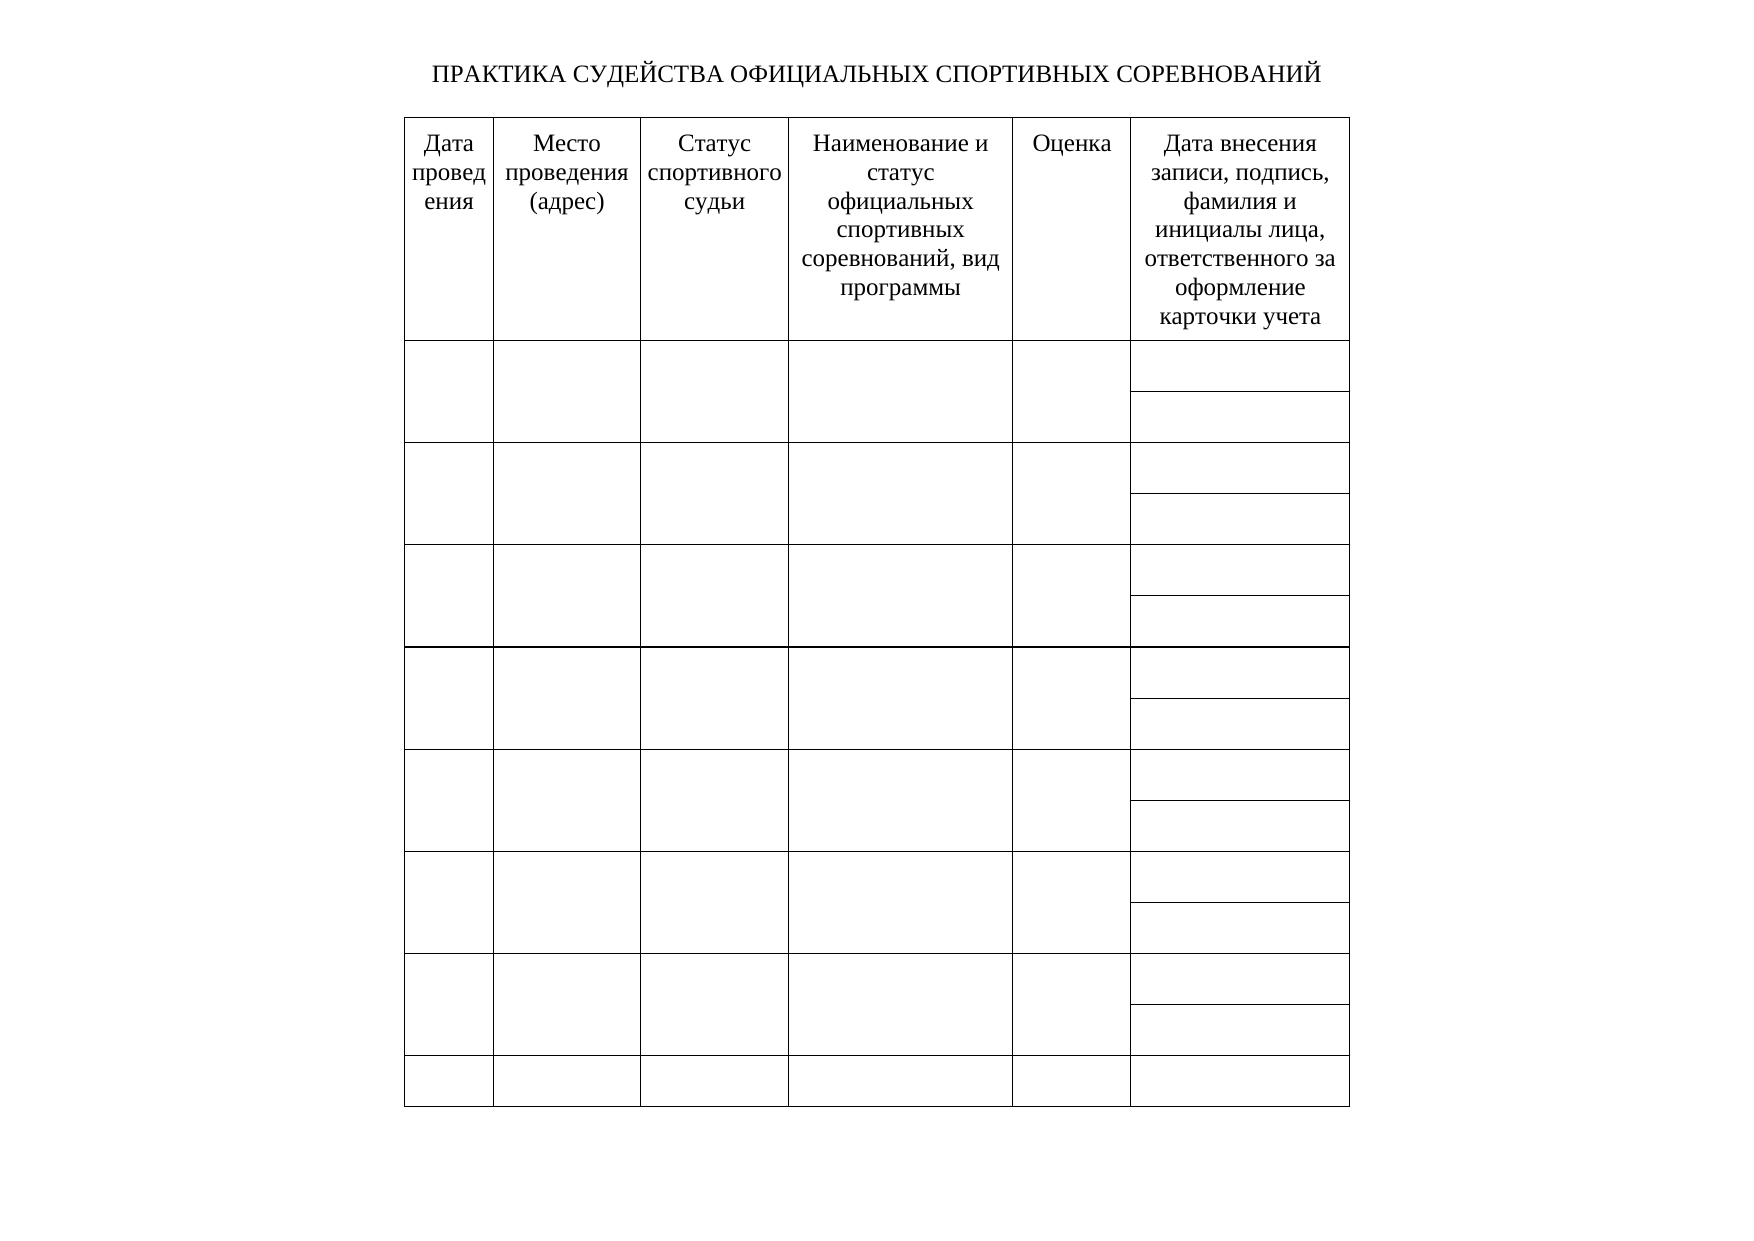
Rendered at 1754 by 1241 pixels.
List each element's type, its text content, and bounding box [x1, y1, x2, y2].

table_cell [405, 341, 493, 442]
table_cell [1131, 392, 1349, 442]
table_cell [405, 750, 493, 851]
table_cell [641, 648, 788, 748]
table_cell [494, 545, 640, 646]
table_cell [1131, 699, 1349, 748]
table_cell [641, 852, 788, 953]
table_header Наименование и статус официальных спортивных соревнований, вид программы [789, 118, 1012, 340]
table_cell [641, 545, 788, 646]
table_header Оценка [1013, 118, 1130, 340]
table_cell [789, 545, 1012, 646]
table_cell [789, 954, 1012, 1055]
table_cell [789, 341, 1012, 442]
table_cell [1131, 443, 1349, 493]
table_cell [1131, 1056, 1349, 1106]
table_cell [641, 1056, 788, 1106]
table_cell [1131, 494, 1349, 544]
table_header Дата проведения [405, 118, 493, 340]
table_header Статус спортивного судьи [641, 118, 788, 340]
table_cell [1131, 801, 1349, 851]
text ПРАКТИКА СУДЕЙСТВА ОФИЦИАЛЬНЫХ СПОРТИВНЫХ СОРЕВНОВАНИЙ [118, 59, 1636, 88]
table_cell [789, 1056, 1012, 1106]
table_cell [494, 443, 640, 544]
table_cell [494, 341, 640, 442]
table_cell [494, 852, 640, 953]
table_cell [1131, 954, 1349, 1004]
table_cell [1131, 545, 1349, 595]
table_cell [641, 443, 788, 544]
table_cell [405, 443, 493, 544]
table_cell [1013, 443, 1130, 544]
table_cell [494, 1056, 640, 1106]
table_cell [789, 443, 1012, 544]
table_cell [641, 341, 788, 442]
table_cell [1131, 903, 1349, 953]
table_cell [1131, 341, 1349, 391]
table_cell [1013, 648, 1130, 748]
table_cell [1131, 750, 1349, 799]
table_cell [1131, 596, 1349, 646]
table_cell [405, 852, 493, 953]
table_header Дата внесения записи, подпись, фамилия и инициалы лица, ответственного за оформление карточки учета [1131, 118, 1349, 340]
table_cell [494, 954, 640, 1055]
table_cell [789, 852, 1012, 953]
table_cell [405, 1056, 493, 1106]
table_cell [641, 750, 788, 851]
table_cell [1131, 852, 1349, 902]
table_cell [494, 750, 640, 851]
table_cell [1013, 750, 1130, 851]
table_cell [405, 954, 493, 1055]
table_cell [1131, 1005, 1349, 1055]
table_cell [494, 648, 640, 748]
table_cell [1013, 1056, 1130, 1106]
table_cell [1013, 545, 1130, 646]
table_cell [405, 648, 493, 748]
table_cell [1013, 852, 1130, 953]
table_header Место проведения (адрес) [494, 118, 640, 340]
table_cell [405, 545, 493, 646]
table_cell [1013, 954, 1130, 1055]
table_cell [789, 750, 1012, 851]
table_cell [1013, 341, 1130, 442]
table_cell [641, 954, 788, 1055]
table_cell [1131, 648, 1349, 697]
table_cell [789, 648, 1012, 748]
